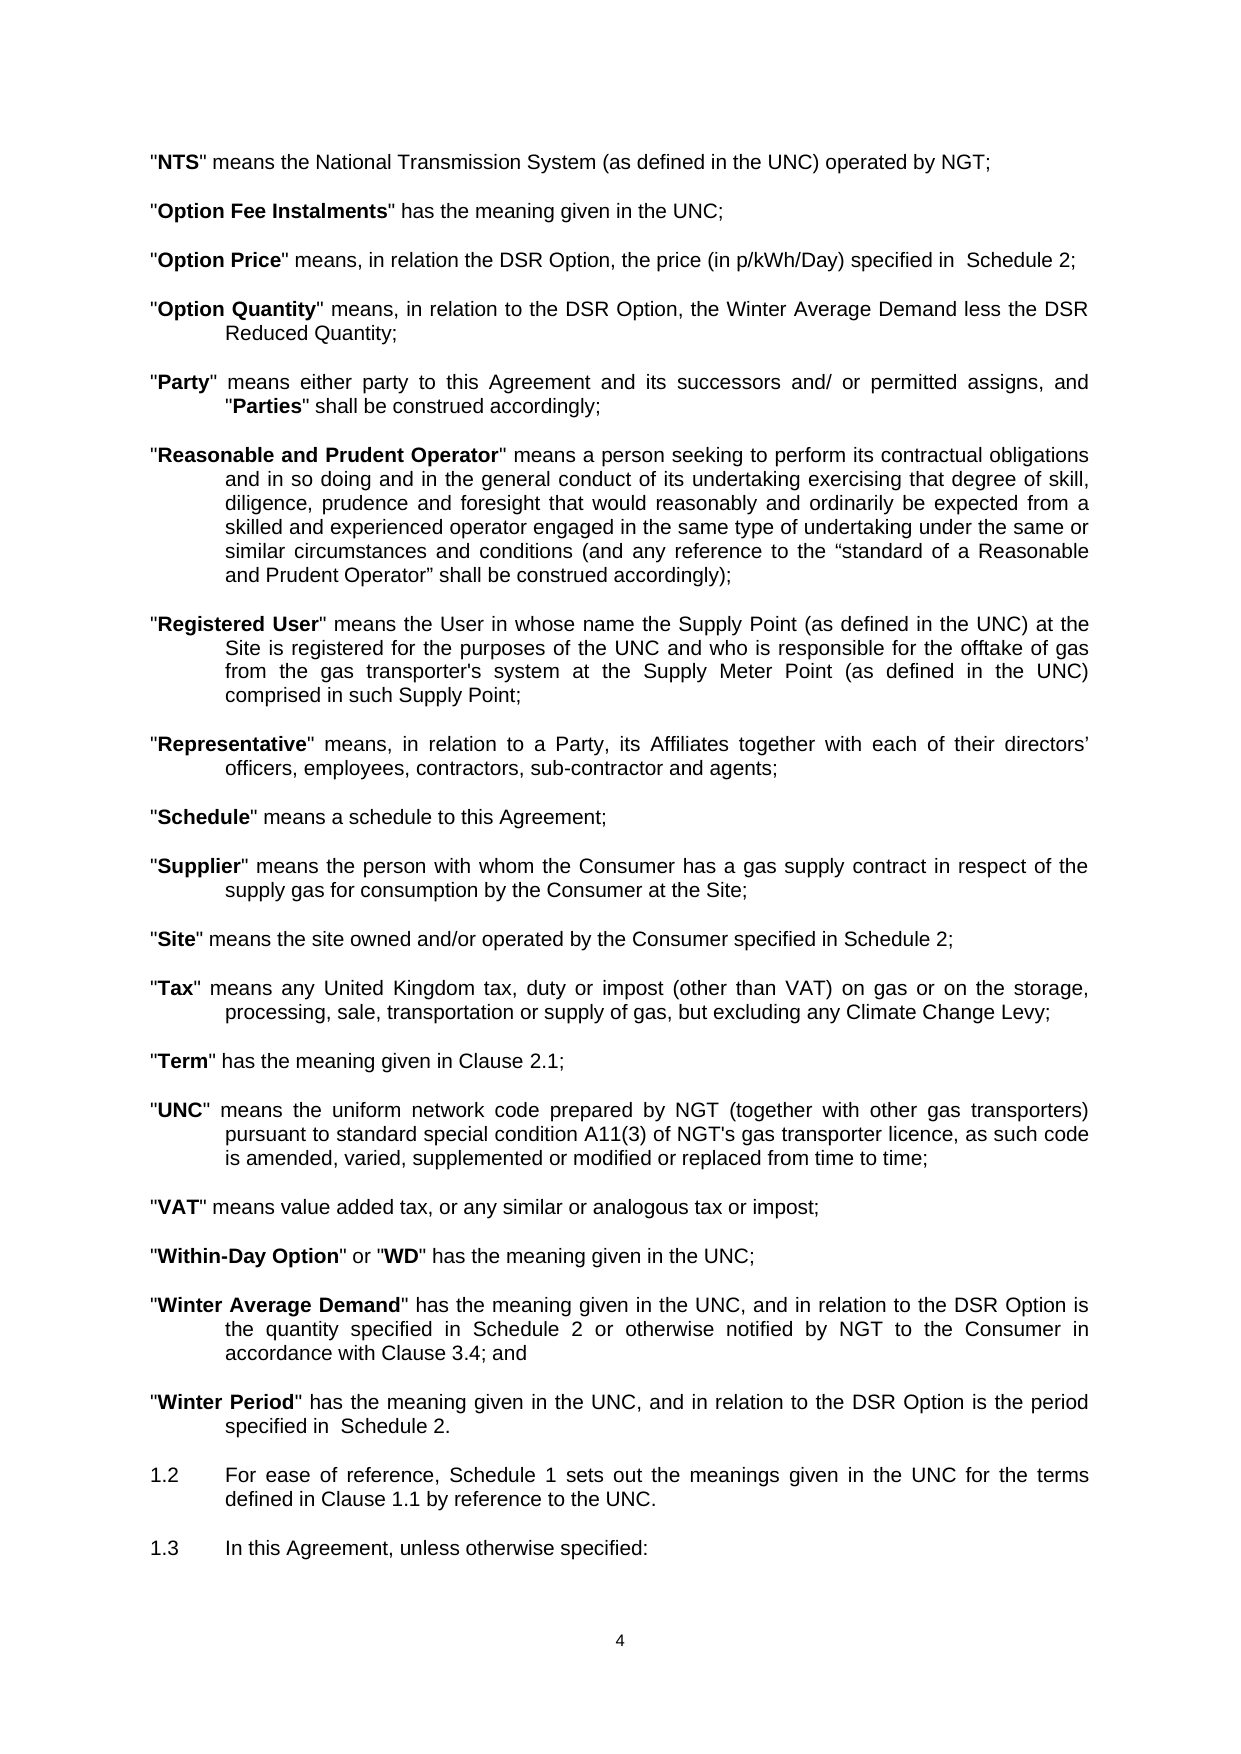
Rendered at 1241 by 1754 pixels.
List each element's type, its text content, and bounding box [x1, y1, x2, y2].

text "Option Quantity" means, in relation to the DSR Option, the Winter Average Demand less the DSR Reduced Quantity; [150, 297, 1090, 345]
text "NTS" means the National Transmission System (as defined in the UNC) operated by NGT; [150, 150, 1090, 174]
text "UNC" means the uniform network code prepared by NGT (together with other gas transporters) pursuant to standard special condition A11(3) of NGT's gas transporter licence, as such code is amended, varied, supplemented or modified or replaced from time to time; [150, 1098, 1090, 1170]
text "Party" means either party to this Agreement and its successors and/ or permitted assigns, and "Parties" shall be construed accordingly; [150, 370, 1090, 418]
text "Tax" means any United Kingdom tax, duty or impost (other than VAT) on gas or on the storage, processing, sale, transportation or supply of gas, but excluding any Climate Change Levy; [150, 976, 1090, 1024]
subtitle For ease of reference, Schedule 1 sets out the meanings given in the UNC for the terms defined in Clause 1.1 by reference to the UNC. [150, 1462, 1090, 1510]
text "VAT" means value added tax, or any similar or analogous tax or impost; [150, 1195, 1090, 1219]
text "Winter Period" has the meaning given in the UNC, and in relation to the DSR Option is the period specified in Schedule 2. [150, 1389, 1090, 1437]
text "Option Price" means, in relation the DSR Option, the price (in p/kWh/Day) specified in Schedule 2; [150, 248, 1090, 272]
text "Schedule" means a schedule to this Agreement; [150, 805, 1090, 829]
text "Option Fee Instalments" has the meaning given in the UNC; [150, 199, 1090, 223]
text "Reasonable and Prudent Operator" means a person seeking to perform its contractual obligations and in so doing and in the general conduct of its undertaking exercising that degree of skill, diligence, prudence and foresight that would reasonably and ordinarily be expected from a skilled and experienced operator engaged in the same type of undertaking under the same or similar circumstances and conditions (and any reference to the “standard of a Reasonable and Prudent Operator” shall be construed accordingly); [150, 443, 1090, 586]
text "Site" means the site owned and/or operated by the Consumer specified in Schedule 2; [150, 927, 1090, 951]
text "Within-Day Option" or "WD" has the meaning given in the UNC; [150, 1244, 1090, 1268]
text "Term" has the meaning given in Clause 2.1; [150, 1049, 1090, 1073]
subtitle In this Agreement, unless otherwise specified: [150, 1535, 1090, 1559]
text "Representative" means, in relation to a Party, its Affiliates together with each of their directors’ officers, employees, contractors, sub-contractor and agents; [150, 732, 1090, 780]
text "Supplier" means the person with whom the Consumer has a gas supply contract in respect of the supply gas for consumption by the Consumer at the Site; [150, 854, 1090, 902]
text "Registered User" means the User in whose name the Supply Point (as defined in the UNC) at the Site is registered for the purposes of the UNC and who is responsible for the offtake of gas from the gas transporter's system at the Supply Meter Point (as defined in the UNC) comprised in such Supply Point; [150, 611, 1090, 707]
text "Winter Average Demand" has the meaning given in the UNC, and in relation to the DSR Option is the quantity specified in Schedule 2 or otherwise notified by NGT to the Consumer in accordance with Clause 3.4; and [150, 1293, 1090, 1364]
